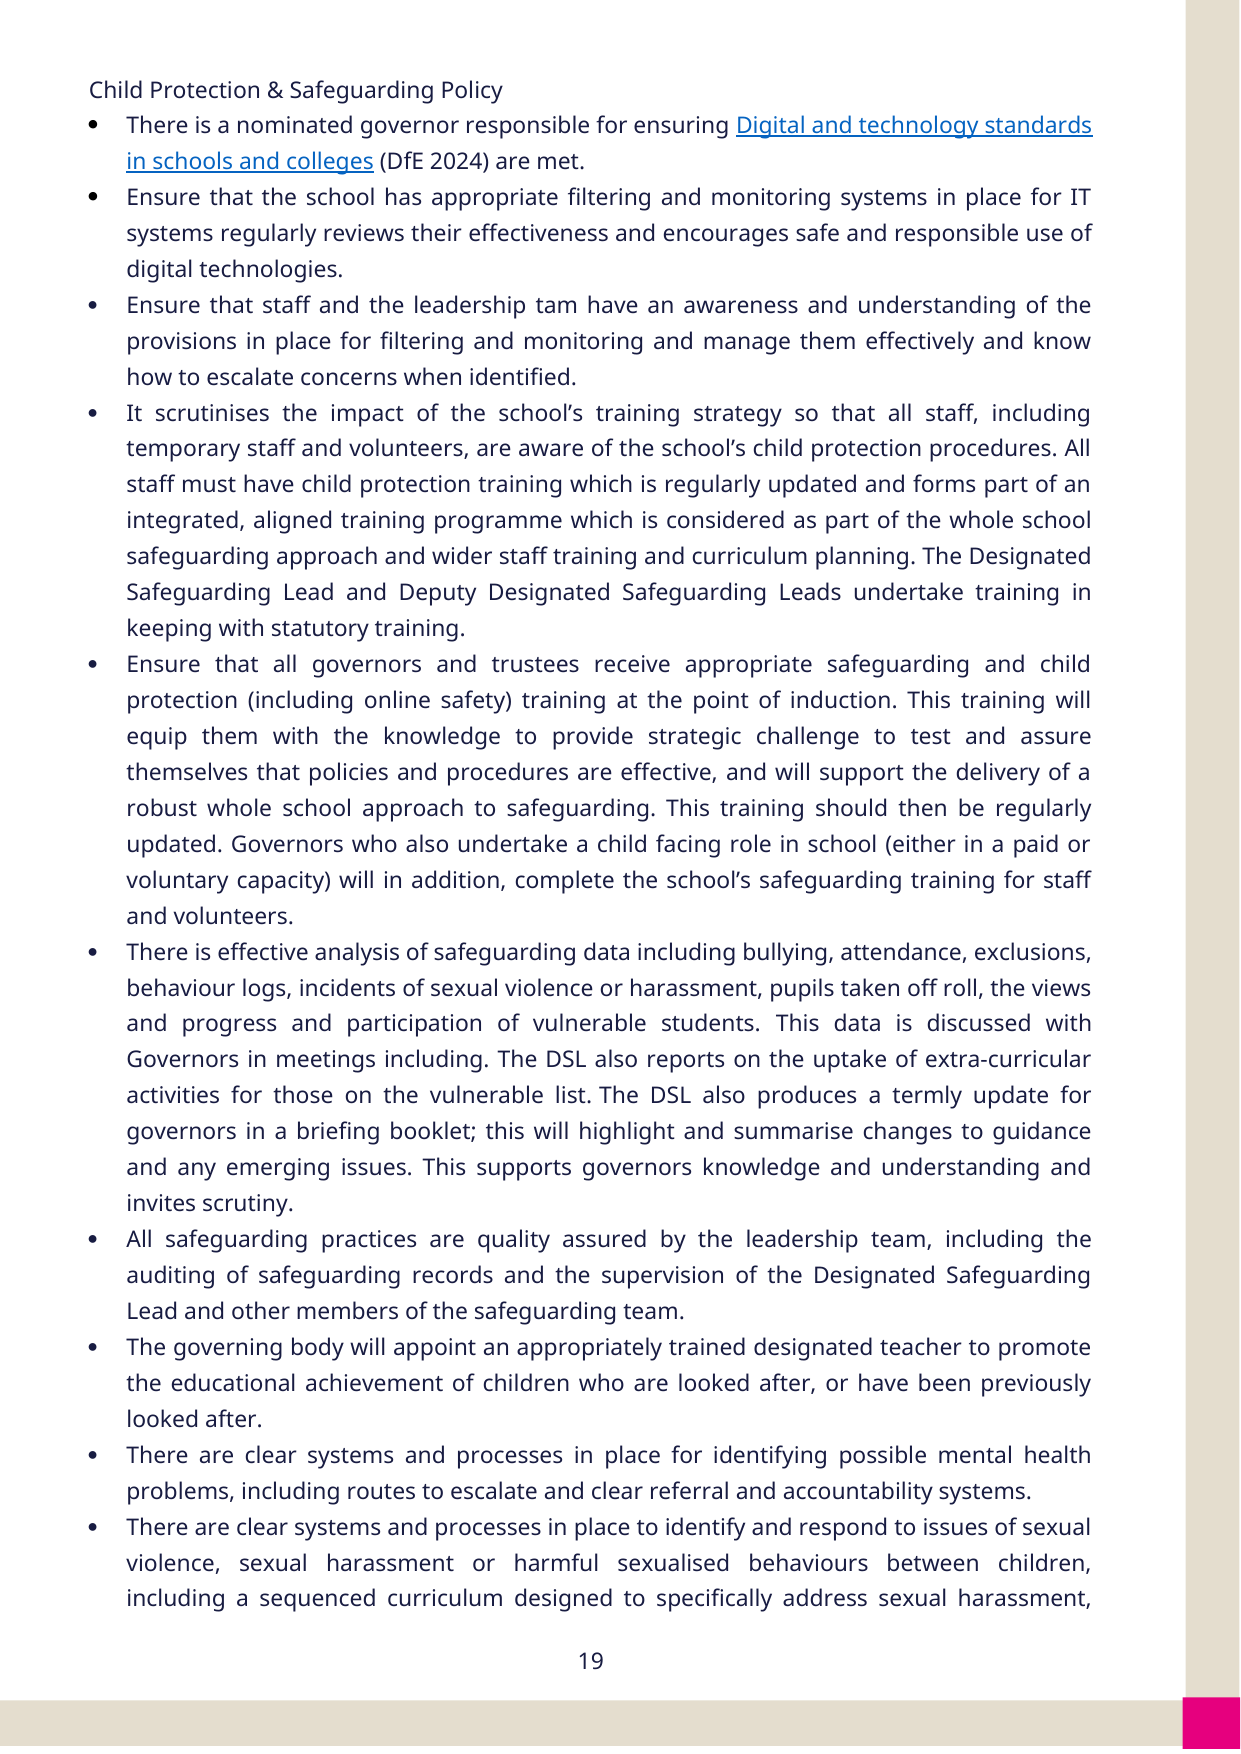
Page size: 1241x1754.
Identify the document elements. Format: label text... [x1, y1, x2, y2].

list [89, 1511, 1092, 1614]
list It scrutinises the impact of the school’s training strategy so that all staff, including temporary staff and volunteers, are aware of the school’s child protection procedures. All staff must have child protection training which is regularly updated and forms part of an integrated, aligned training programme which is considered as part of the whole school safeguarding approach and wider staff training and curriculum planning. The Designated Safeguarding Lead and Deputy Designated Safeguarding Leads undertake training in keeping with statutory training. [89, 396, 1092, 643]
list There are clear systems and processes in place for identifying possible mental health problems, including routes to escalate and clear referral and accountability systems. [89, 1439, 1092, 1506]
list Ensure that all governors and trustees receive appropriate safeguarding and child protection (including online safety) training at the point of induction. This training will equip them with the knowledge to provide strategic challenge to test and assure themselves that policies and procedures are effective, and will support the delivery of a robust whole school approach to safeguarding. This training should then be regularly updated. Governors who also undertake a child facing role in school (either in a paid or voluntary capacity) will in addition, complete the school’s safeguarding training for staff and volunteers. [89, 648, 1092, 931]
list The governing body will appoint an appropriately trained designated teacher to promote the educational achievement of children who are looked after, or have been previously looked after. [89, 1331, 1092, 1434]
list All safeguarding practices are quality assured by the leadership team, including the auditing of safeguarding records and the supervision of the Designated Safeguarding Lead and other members of the safeguarding team. [89, 1223, 1092, 1326]
list Ensure that the school has appropriate filtering and monitoring systems in place for IT systems regularly reviews their effectiveness and encourages safe and responsible use of digital technologies. [89, 181, 1092, 284]
list Ensure that staff and the leadership tam have an awareness and understanding of the provisions in place for filtering and monitoring and manage them effectively and know how to escalate concerns when identified. [89, 289, 1092, 392]
list There is a nominated governor responsible for ensuring Digital and technology standards in schools and colleges (DfE 2024) are met. [89, 109, 1092, 176]
list There is effective analysis of safeguarding data including bullying, attendance, exclusions, behaviour logs, incidents of sexual violence or harassment, pupils taken off roll, the views and progress and participation of vulnerable students. This data is discussed with Governors in meetings including. The DSL also reports on the uptake of extra-curricular activities for those on the vulnerable list. The DSL also produces a termly update for governors in a briefing booklet; this will highlight and summarise changes to guidance and any emerging issues. This supports governors knowledge and understanding and invites scrutiny. [89, 936, 1092, 1218]
